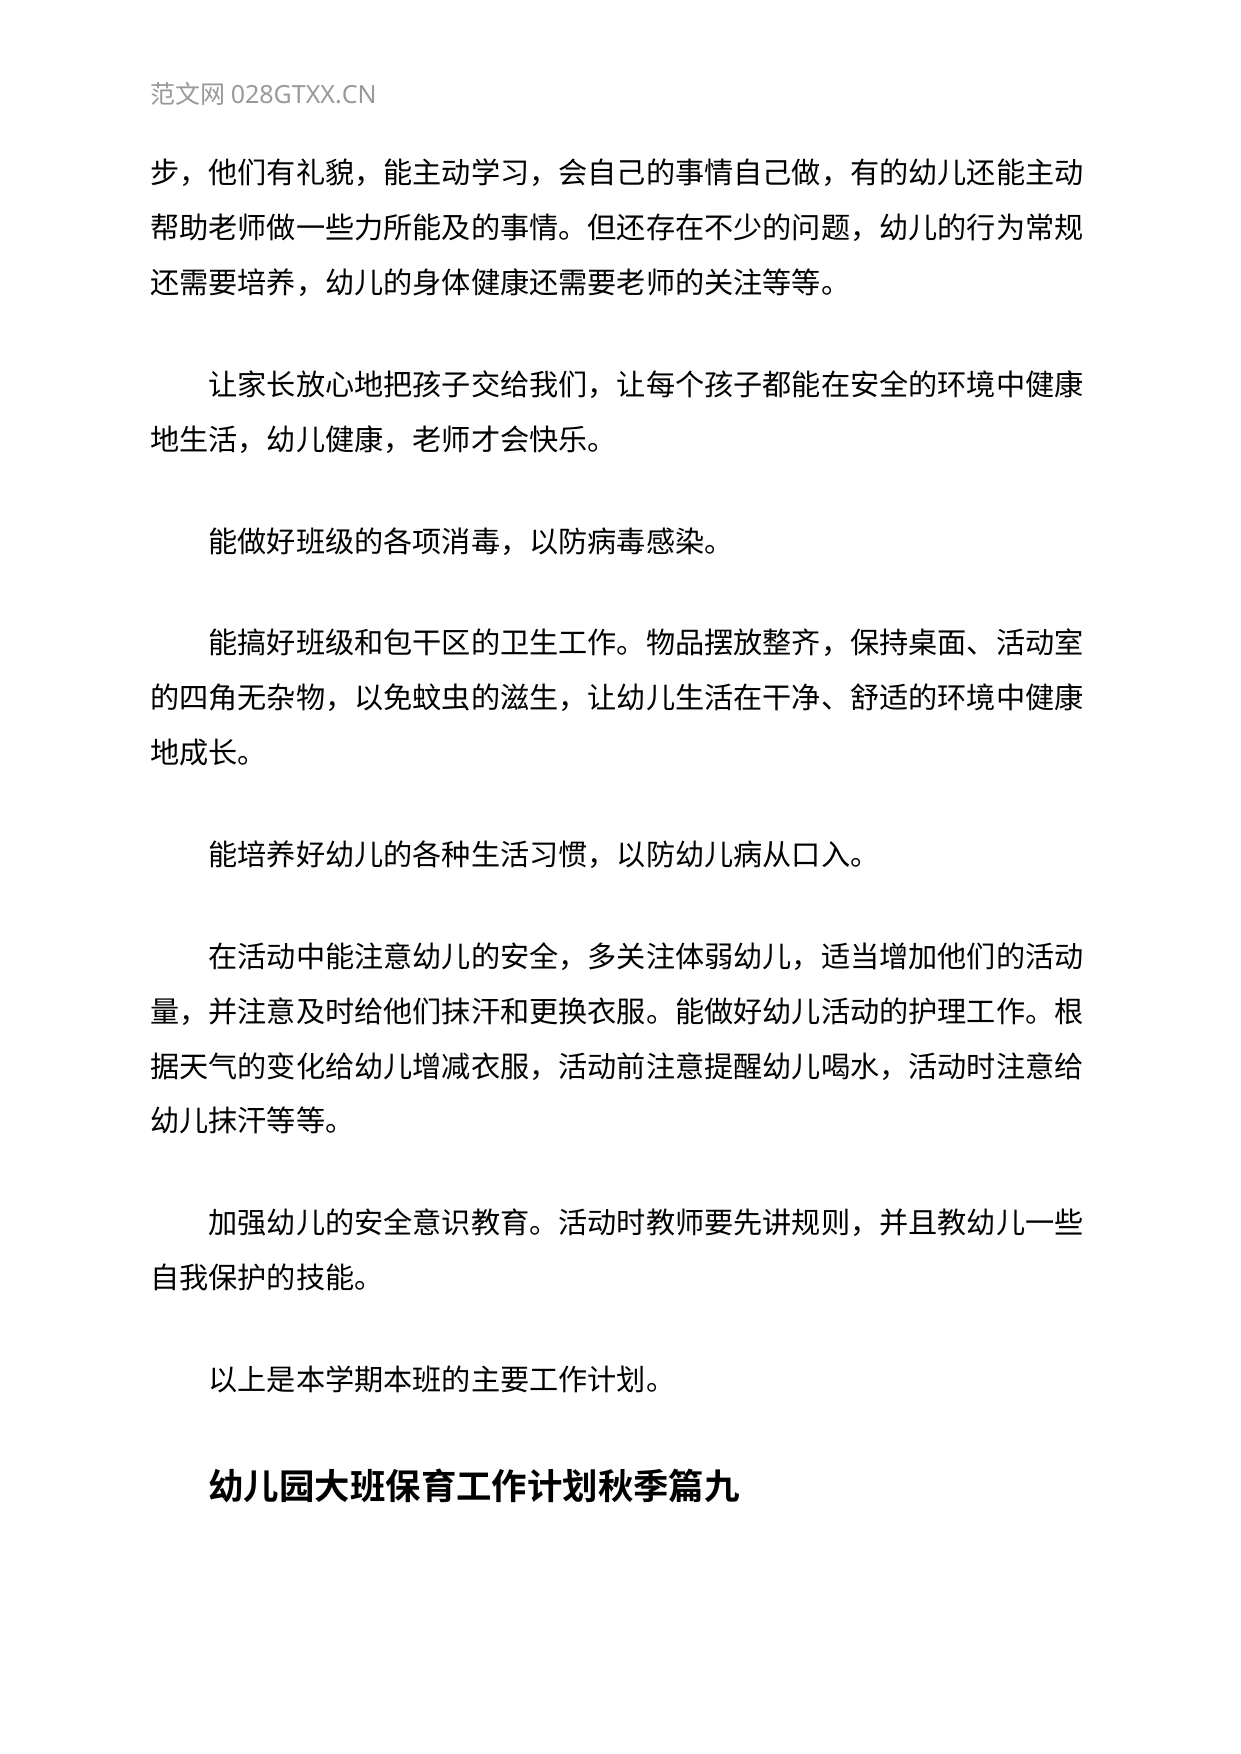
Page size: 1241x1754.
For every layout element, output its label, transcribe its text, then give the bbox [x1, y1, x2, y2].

text 能做好班级的各项消毒，以防病毒感染。 [150, 518, 1090, 561]
text 在活动中能注意幼儿的安全，多关注体弱幼儿，适当增加他们的活动量，并注意及时给他们抹汗和更换衣服。能做好幼儿活动的护理工作。根据天气的变化给幼儿增减衣服，活动前注意提醒幼儿喝水，活动时注意给幼儿抹汗等等。 [150, 933, 1090, 1140]
text 幼儿园大班保育工作计划秋季篇九 [150, 1458, 1090, 1509]
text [150, 150, 1090, 302]
text 加强幼儿的安全意识教育。活动时教师要先讲规则，并且教幼儿一些自我保护的技能。 [150, 1200, 1090, 1297]
text 以上是本学期本班的主要工作计划。 [150, 1356, 1090, 1399]
text 能培养好幼儿的各种生活习惯，以防幼儿病从口入。 [150, 832, 1090, 874]
text 让家长放心地把孩子交给我们，让每个孩子都能在安全的环境中健康地生活，幼儿健康，老师才会快乐。 [150, 362, 1090, 459]
text 能搞好班级和包干区的卫生工作。物品摆放整齐，保持桌面、活动室的四角无杂物，以免蚊虫的滋生，让幼儿生活在干净、舒适的环境中健康地成长。 [150, 620, 1090, 772]
